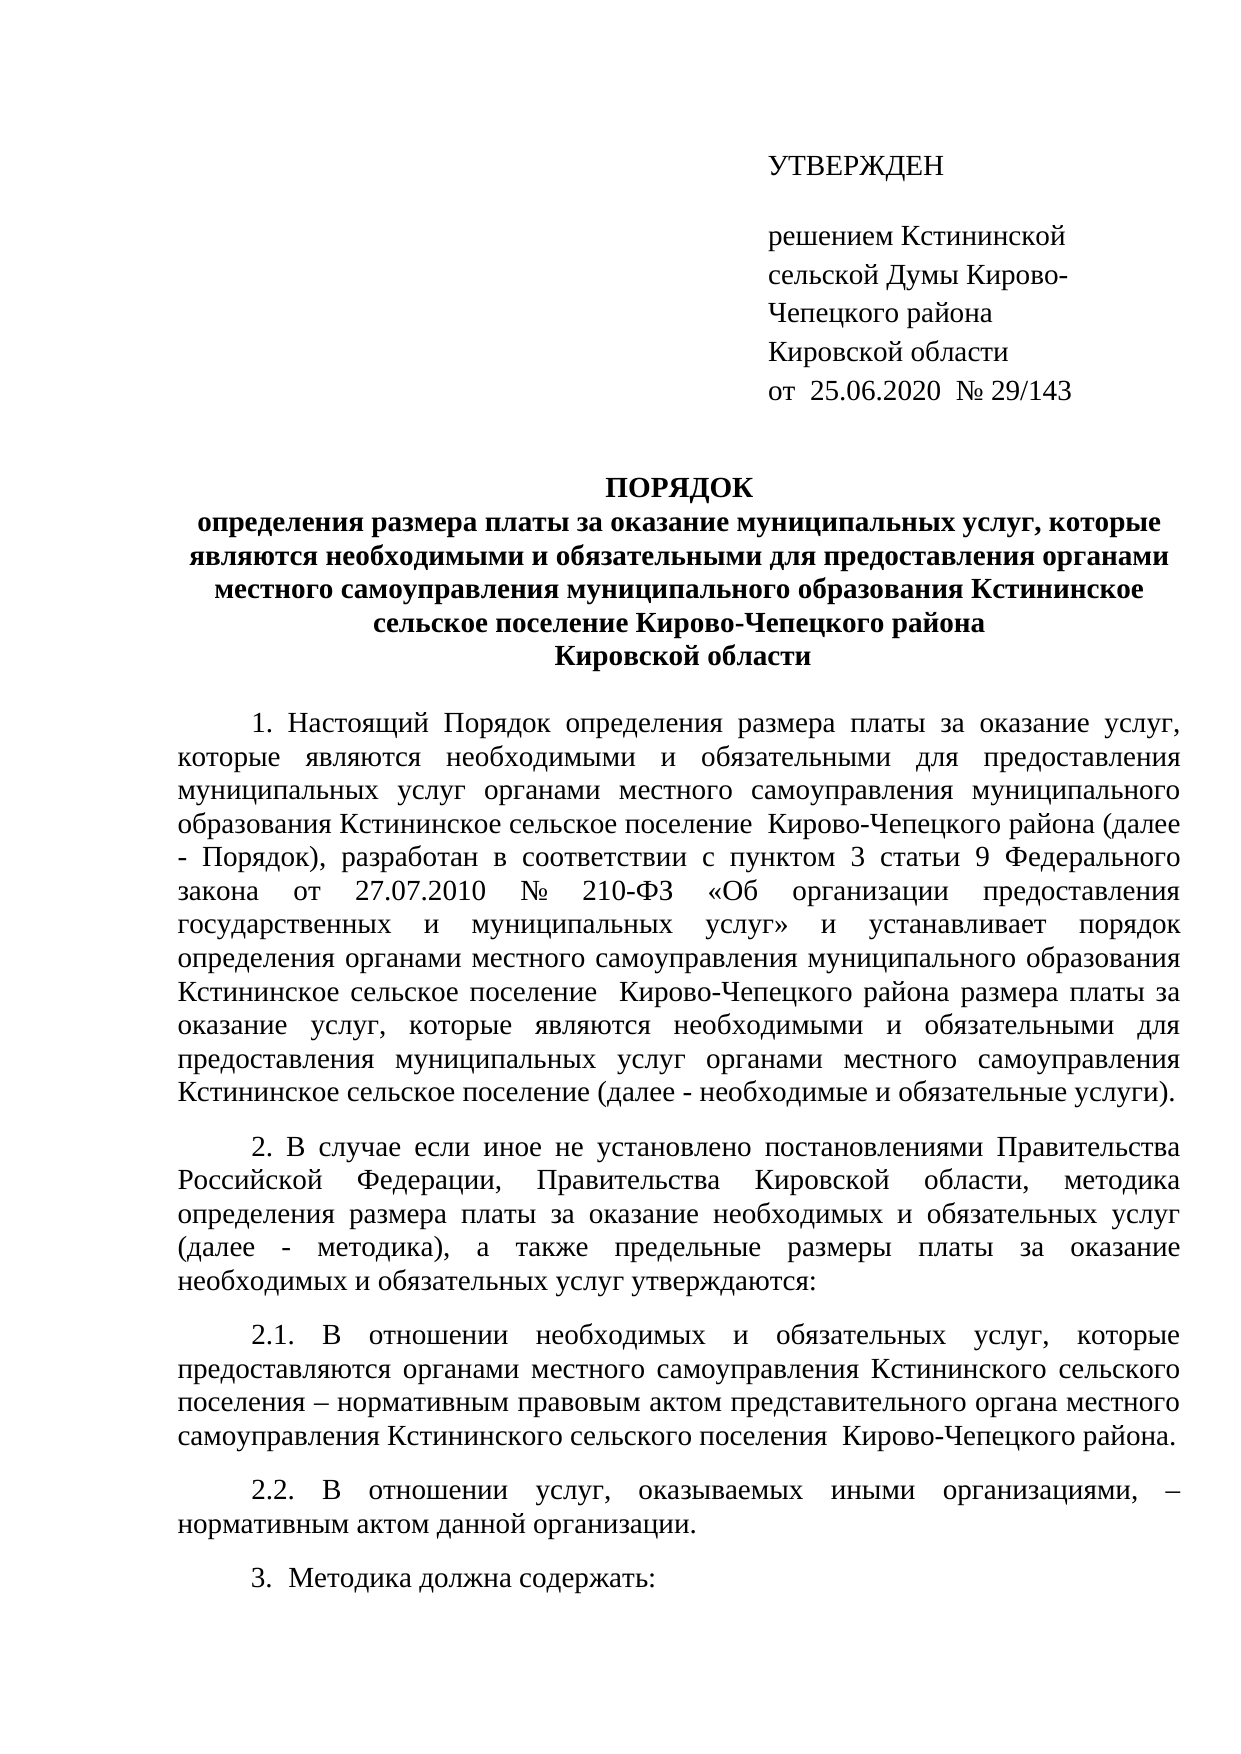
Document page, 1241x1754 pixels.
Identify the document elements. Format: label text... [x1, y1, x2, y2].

text 2.1. В отношении необходимых и обязательных услуг, которые предоставляются органами местного самоуправления Кстининского сельского поселения – нормативным правовым актом представительного органа местного самоуправления Кстининского сельского поселения Кирово-Чепецкого района. [177, 1317, 1181, 1451]
text определения размера платы за оказание муниципальных услуг, которые являются необходимыми и обязательными для предоставления органами местного самоуправления муниципального образования Кстининское сельское поселение Кирово-Чепецкого района [177, 504, 1181, 638]
text решением Кстининской сельской Думы Кирово-Чепецкого района [768, 218, 1181, 329]
text Кировской области [177, 638, 1181, 672]
text от 25.06.2020 № 29/143 [768, 373, 1181, 406]
text Кировской области [768, 334, 1181, 368]
text 1. Настоящий Порядок определения размера платы за оказание услуг, которые являются необходимыми и обязательными для предоставления муниципальных услуг органами местного самоуправления муниципального образования Кстининское сельское поселение Кирово-Чепецкого района (далее - Порядок), разработан в соответствии с пунктом 3 статьи 9 Федерального закона от 27.07.2010 № 210-ФЗ «Об организации предоставления государственных и муниципальных услуг» и устанавливает порядок определения органами местного самоуправления муниципального образования Кстининское сельское поселение Кирово-Чепецкого района размера платы за оказание услуг, которые являются необходимыми и обязательными для предоставления муниципальных услуг органами местного самоуправления Кстининское сельское поселение (далее - необходимые и обязательные услуги). [177, 705, 1181, 1108]
list Методика должна содержать: [251, 1560, 1181, 1594]
text 2.2. В отношении услуг, оказываемых иными организациями, – нормативным актом данной организации. [177, 1472, 1181, 1539]
text 2. В случае если иное не установлено постановлениями Правительства Российской Федерации, Правительства Кировской области, методика определения размера платы за оказание необходимых и обязательных услуг (далее - методика), а также предельные размеры платы за оказание необходимых и обязательных услуг утверждаются: [177, 1129, 1181, 1296]
text ПОРЯДОК [177, 471, 1181, 504]
text УТВЕРЖДЕН [693, 148, 1181, 181]
